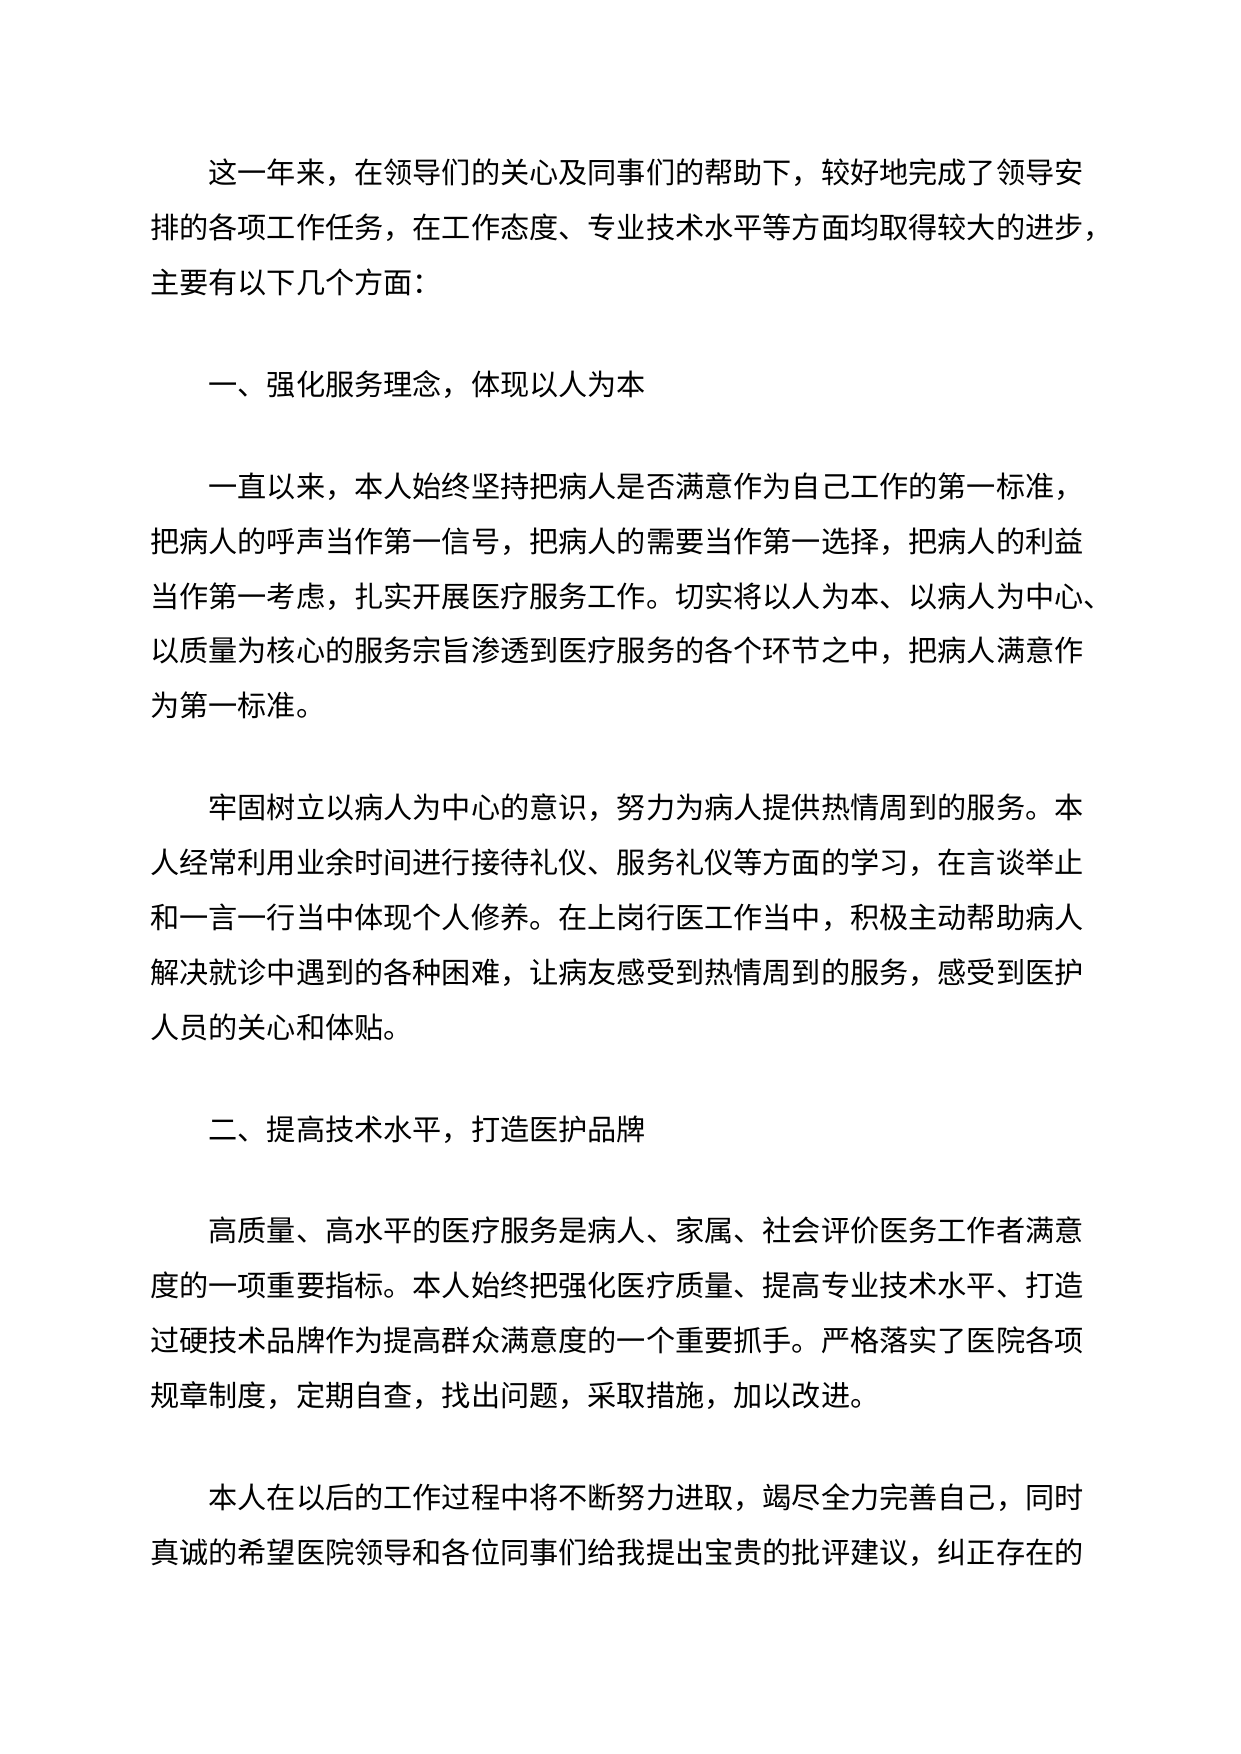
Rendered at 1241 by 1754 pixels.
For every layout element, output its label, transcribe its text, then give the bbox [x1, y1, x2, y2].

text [150, 1474, 1090, 1571]
text 二、提高技术水平，打造医护品牌 [150, 1106, 1090, 1148]
text 这一年来，在领导们的关心及同事们的帮助下，较好地完成了领导安排的各项工作任务，在工作态度、专业技术水平等方面均取得较大的进步，主要有以下几个方面： [150, 150, 1090, 302]
text 一直以来，本人始终坚持把病人是否满意作为自己工作的第一标准，把病人的呼声当作第一信号，把病人的需要当作第一选择，把病人的利益当作第一考虑，扎实开展医疗服务工作。切实将以人为本、以病人为中心、以质量为核心的服务宗旨渗透到医疗服务的各个环节之中，把病人满意作为第一标准。 [150, 463, 1090, 725]
text 高质量、高水平的医疗服务是病人、家属、社会评价医务工作者满意度的一项重要指标。本人始终把强化医疗质量、提高专业技术水平、打造过硬技术品牌作为提高群众满意度的一个重要抓手。严格落实了医院各项规章制度，定期自查，找出问题，采取措施，加以改进。 [150, 1208, 1090, 1415]
text 一、强化服务理念，体现以人为本 [150, 362, 1090, 404]
text 牢固树立以病人为中心的意识，努力为病人提供热情周到的服务。本人经常利用业余时间进行接待礼仪、服务礼仪等方面的学习，在言谈举止和一言一行当中体现个人修养。在上岗行医工作当中，积极主动帮助病人解决就诊中遇到的各种困难，让病友感受到热情周到的服务，感受到医护人员的关心和体贴。 [150, 785, 1090, 1047]
